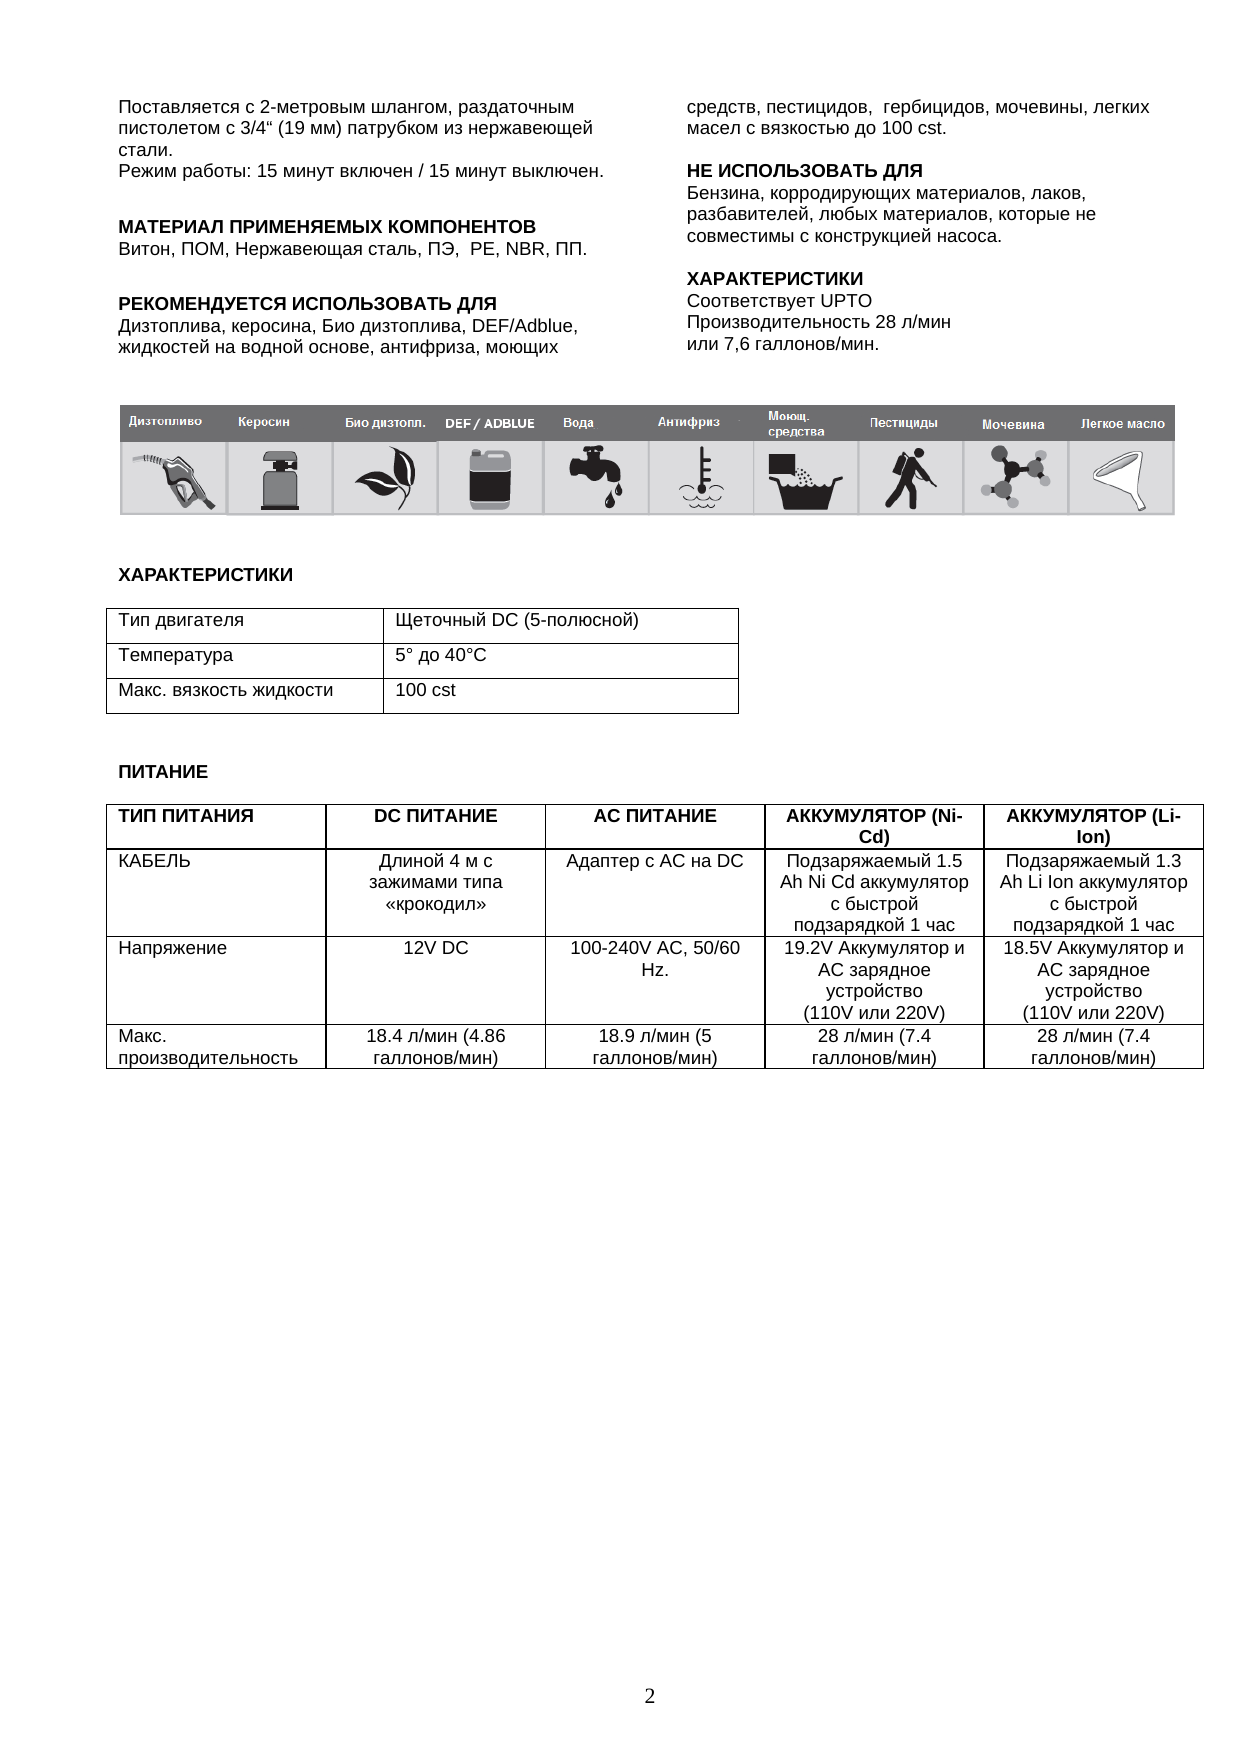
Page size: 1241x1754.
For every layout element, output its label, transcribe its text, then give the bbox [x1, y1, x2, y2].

text ПИТАНИЕ [118, 761, 1181, 782]
picture [118, 403, 1182, 517]
table_cell 18.4 л/мин (4.86 галлонов/мин) [327, 1025, 545, 1068]
table_header Щеточный DC (5-полюсной) [384, 609, 738, 642]
text МАТЕРИАЛ ПРИМЕНЯЕМЫХ КОМПОНЕНТОВ [118, 216, 613, 237]
table_cell 28 л/мин (7.4 галлонов/мин) [985, 1025, 1203, 1068]
text НЕ ИСПОЛЬЗОВАТЬ ДЛЯ [687, 160, 1181, 182]
text Витон, ПОМ, Нержавеющая сталь, ПЭ, PE, NBR, ПП. [118, 237, 613, 259]
text Поставляется с 2-метровым шлангом, раздаточным пистолетом с 3/4“ (19 мм) патрубком из нержавеющей стали. [118, 95, 613, 160]
table_header АККУМУЛЯТОР (Ni-Cd) [766, 805, 983, 848]
table_cell Макс. вязкость жидкости [107, 679, 383, 713]
table_cell Длиной 4 м с зажимами типа «крокодил» [327, 850, 545, 936]
table_header DC ПИТАНИЕ [327, 805, 545, 848]
table_cell Подзаряжаемый 1.5 Ah Ni Cd аккумулятор с быстрой подзарядкой 1 час [766, 850, 983, 936]
text Режим работы: 15 минут включен / 15 минут выключен. [118, 160, 613, 182]
text Дизтоплива, керосина, Био дизтоплива, DEF/Adblue, жидкостей на водной основе, антифриза, моющих средств, пестицидов, гербицидов, мочевины, легких масел с вязкостью до 100 cst. [118, 314, 613, 358]
text Производительность 28 л/мин [687, 311, 1181, 333]
table_cell 100 cst [384, 679, 738, 713]
text РЕКОМЕНДУЕТСЯ ИСПОЛЬЗОВАТЬ ДЛЯ [118, 293, 613, 314]
table_cell 28 л/мин (7.4 галлонов/мин) [766, 1025, 983, 1068]
table_cell 18.9 л/мин (5 галлонов/мин) [546, 1025, 764, 1068]
table_header АККУМУЛЯТОР (Li-Ion) [985, 805, 1203, 848]
table_cell 12V DC [327, 937, 545, 1023]
text ХАРАКТЕРИСТИКИ [687, 268, 1181, 289]
table_cell 18.5V Аккумулятор и AC зарядное устройство (110V или 220V) [985, 937, 1203, 1023]
table_cell КАБЕЛЬ [107, 850, 325, 936]
text Дизтоплива, керосина, Био дизтоплива, DEF/Adblue, жидкостей на водной основе, антифриза, моющих средств, пестицидов, гербицидов, мочевины, легких масел с вязкостью до 100 cst. [687, 95, 1181, 138]
table_header ТИП ПИТАНИЯ [107, 805, 325, 848]
table_cell 100-240V AC, 50/60 Hz. [546, 937, 764, 1023]
table_header AC ПИТАНИЕ [546, 805, 764, 848]
table_cell 19.2V Аккумулятор и AC зарядное устройство (110V или 220V) [766, 937, 983, 1023]
text или 7,6 галлонов/мин. [687, 333, 1181, 354]
text ХАРАКТЕРИСТИКИ [118, 564, 1181, 586]
text Бензина, корродирующих материалов, лаков, разбавителей, любых материалов, которые не совместимы с конструкцией насоса. [687, 182, 1181, 246]
text Соответствует UPTO [687, 289, 1181, 311]
table_cell Адаптер с AC на DC [546, 850, 764, 936]
table_cell 5° до 40°C [384, 644, 738, 678]
table_cell Температура [107, 644, 383, 678]
table_header Тип двигателя [107, 609, 383, 642]
table_cell Макс. производительность [107, 1025, 325, 1068]
table_cell Напряжение [107, 937, 325, 1023]
table_cell Подзаряжаемый 1.3 Ah Li Ion аккумулятор с быстрой подзарядкой 1 час [985, 850, 1203, 936]
